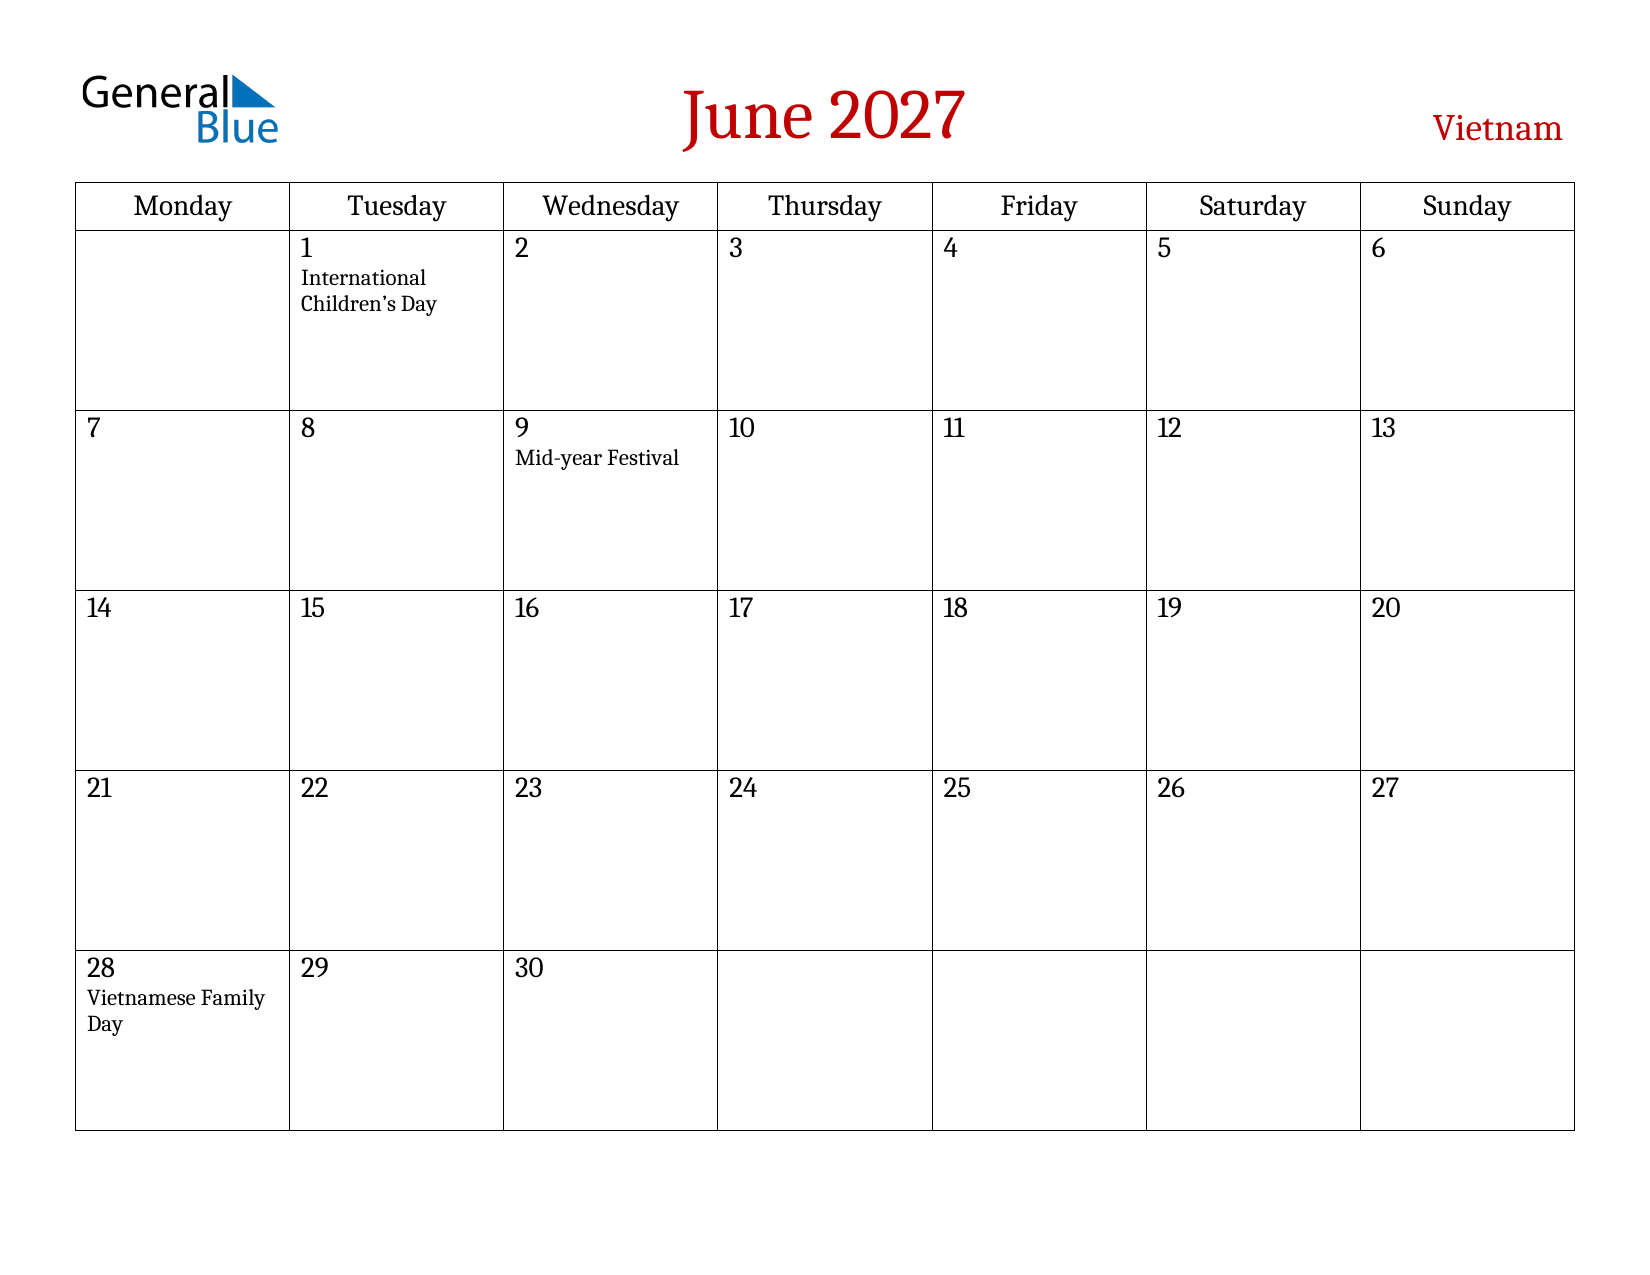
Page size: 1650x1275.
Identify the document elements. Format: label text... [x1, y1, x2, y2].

table_cell 27 [1361, 771, 1574, 805]
table_cell [1361, 265, 1574, 410]
table_cell 21 [76, 771, 289, 805]
table_cell 18 [933, 591, 1146, 625]
table_cell [718, 265, 932, 410]
table_cell [76, 625, 289, 770]
table_cell 6 [1361, 231, 1574, 264]
table_cell [1361, 805, 1574, 950]
table_cell [1361, 985, 1574, 1130]
table_cell [1361, 951, 1574, 985]
table_cell [76, 231, 289, 264]
table_cell International Children’s Day [290, 265, 503, 410]
table_cell [933, 951, 1146, 985]
table_cell 10 [718, 411, 932, 444]
table_cell 15 [290, 591, 503, 625]
table_cell [1147, 265, 1360, 410]
table_cell Tuesday [290, 183, 503, 230]
table_cell [76, 445, 289, 590]
table_cell 20 [1361, 591, 1574, 625]
table_cell [1147, 805, 1360, 950]
table_cell [290, 445, 503, 590]
table_header [76, 75, 503, 182]
table_header June 2027 [504, 75, 1146, 182]
table_cell [933, 985, 1146, 1130]
table_cell [76, 265, 289, 410]
table_cell [504, 265, 717, 410]
table_cell [933, 265, 1146, 410]
table_cell [504, 985, 717, 1130]
table_cell [504, 625, 717, 770]
table_cell 8 [290, 411, 503, 444]
table_cell [1147, 951, 1360, 985]
table_cell [504, 805, 717, 950]
table_cell 7 [76, 411, 289, 444]
table_cell [933, 625, 1146, 770]
table_cell Sunday [1361, 183, 1574, 230]
table_cell 30 [504, 951, 717, 985]
table_cell 4 [933, 231, 1146, 264]
table_cell 17 [718, 591, 932, 625]
table_cell [718, 805, 932, 950]
table_cell [1361, 625, 1574, 770]
table_cell 28 [76, 951, 289, 985]
table_cell Wednesday [504, 183, 717, 230]
table_cell 26 [1147, 771, 1360, 805]
table_cell 3 [718, 231, 932, 264]
table_cell [718, 625, 932, 770]
table_cell 22 [290, 771, 503, 805]
table_cell 9 [504, 411, 717, 444]
table_cell 29 [290, 951, 503, 985]
table_cell Vietnamese Family Day [76, 985, 289, 1130]
table_cell 14 [76, 591, 289, 625]
table_cell Mid-year Festival [504, 445, 717, 590]
table_cell [1147, 445, 1360, 590]
table_cell [1147, 985, 1360, 1130]
table_cell 11 [933, 411, 1146, 444]
picture [82, 75, 278, 143]
table_cell 16 [504, 591, 717, 625]
table_cell [1361, 445, 1574, 590]
table_cell 5 [1147, 231, 1360, 264]
table_cell 13 [1361, 411, 1574, 444]
table_cell 23 [504, 771, 717, 805]
table_header Vietnam [1146, 75, 1574, 182]
table_cell [718, 951, 932, 985]
table_cell 2 [504, 231, 717, 264]
table_cell Friday [933, 183, 1146, 230]
table_cell [718, 445, 932, 590]
table_cell 12 [1147, 411, 1360, 444]
table_cell [718, 985, 932, 1130]
table_cell 1 [290, 231, 503, 264]
table_cell [76, 805, 289, 950]
table_cell [933, 805, 1146, 950]
table_cell [290, 985, 503, 1130]
table_cell Monday [76, 183, 289, 230]
table_cell [933, 445, 1146, 590]
table_cell 19 [1147, 591, 1360, 625]
table_cell 24 [718, 771, 932, 805]
table_cell [1147, 625, 1360, 770]
table_cell [290, 805, 503, 950]
table_cell Thursday [718, 183, 932, 230]
table_cell Saturday [1147, 183, 1360, 230]
table_cell 25 [933, 771, 1146, 805]
table_cell [290, 625, 503, 770]
